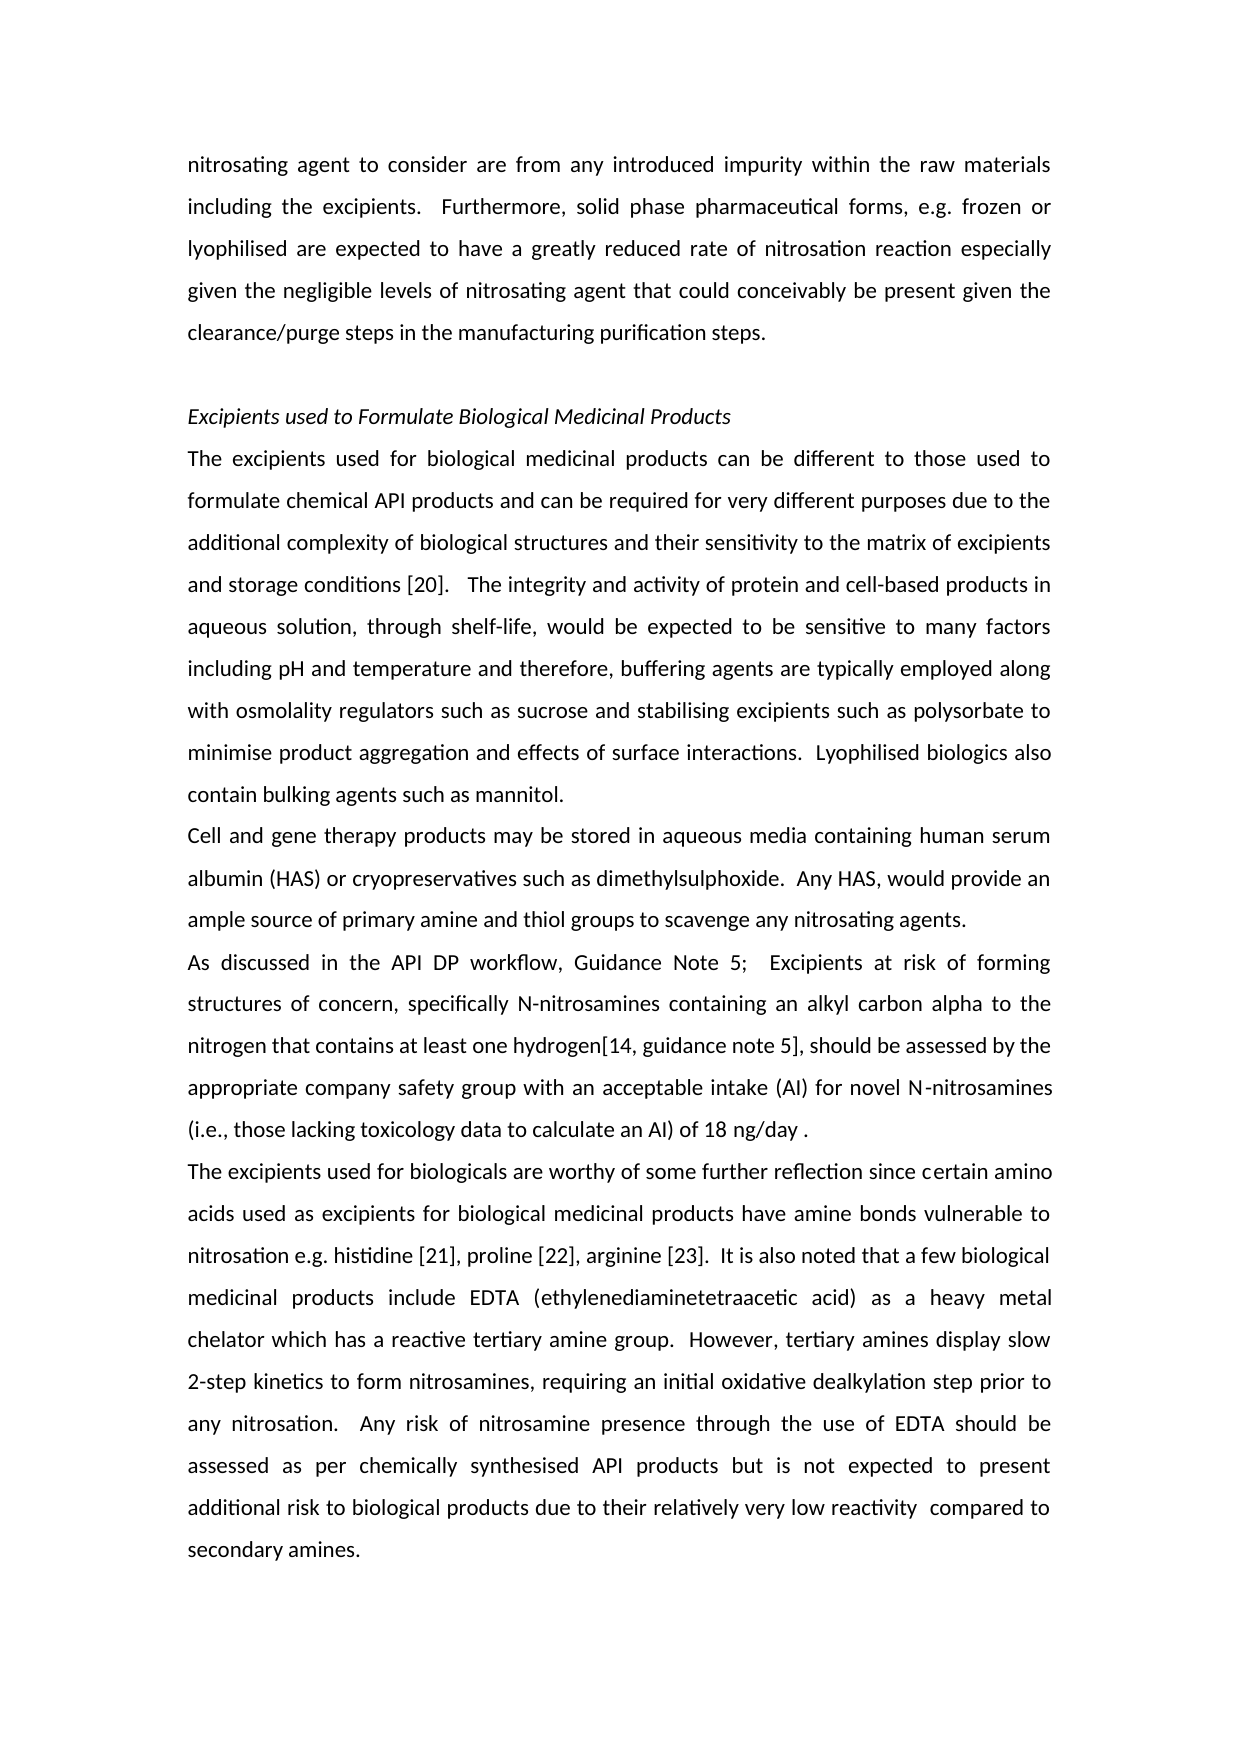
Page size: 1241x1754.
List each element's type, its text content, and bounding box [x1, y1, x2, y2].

text As discussed in the API DP workflow, Guidance Note 5; Excipients at risk of forming structures of concern, specifically N-nitrosamines containing an alkyl carbon alpha to the nitrogen that contains at least one hydrogen[14, guidance note 5], should be assessed by the appropriate company safety group with an acceptable intake (AI) for novel N-nitrosamines (i.e., those lacking toxicology data to calculate an AI) of 18 ng/day . [187, 948, 1053, 1143]
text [187, 150, 1053, 346]
text Excipients used to Formulate Biological Medicinal Products [187, 402, 1053, 430]
text Cell and gene therapy products may be stored in aqueous media containing human serum albumin (HAS) or cryopreservatives such as dimethylsulphoxide. Any HAS, would provide an ample source of primary amine and thiol groups to scavenge any nitrosating agents. [187, 822, 1053, 934]
text The excipients used for biologicals are worthy of some further reflection since certain amino acids used as excipients for biological medicinal products have amine bonds vulnerable to nitrosation e.g. histidine [21], proline [22], arginine [23]. It is also noted that a few biological medicinal products include EDTA (ethylenediaminetetraacetic acid) as a heavy metal chelator which has a reactive tertiary amine group. However, tertiary amines display slow 2-step kinetics to form nitrosamines, requiring an initial oxidative dealkylation step prior to any nitrosation. Any risk of nitrosamine presence through the use of EDTA should be assessed as per chemically synthesised API products but is not expected to present additional risk to biological products due to their relatively very low reactivity compared to secondary amines. [187, 1157, 1053, 1563]
text The excipients used for biological medicinal products can be different to those used to formulate chemical API products and can be required for very different purposes due to the additional complexity of biological structures and their sensitivity to the matrix of excipients and storage conditions [20]. The integrity and activity of protein and cell-based products in aqueous solution, through shelf-life, would be expected to be sensitive to many factors including pH and temperature and therefore, buffering agents are typically employed along with osmolality regulators such as sucrose and stabilising excipients such as polysorbate to minimise product aggregation and effects of surface interactions. Lyophilised biologics also contain bulking agents such as mannitol. [187, 444, 1053, 808]
